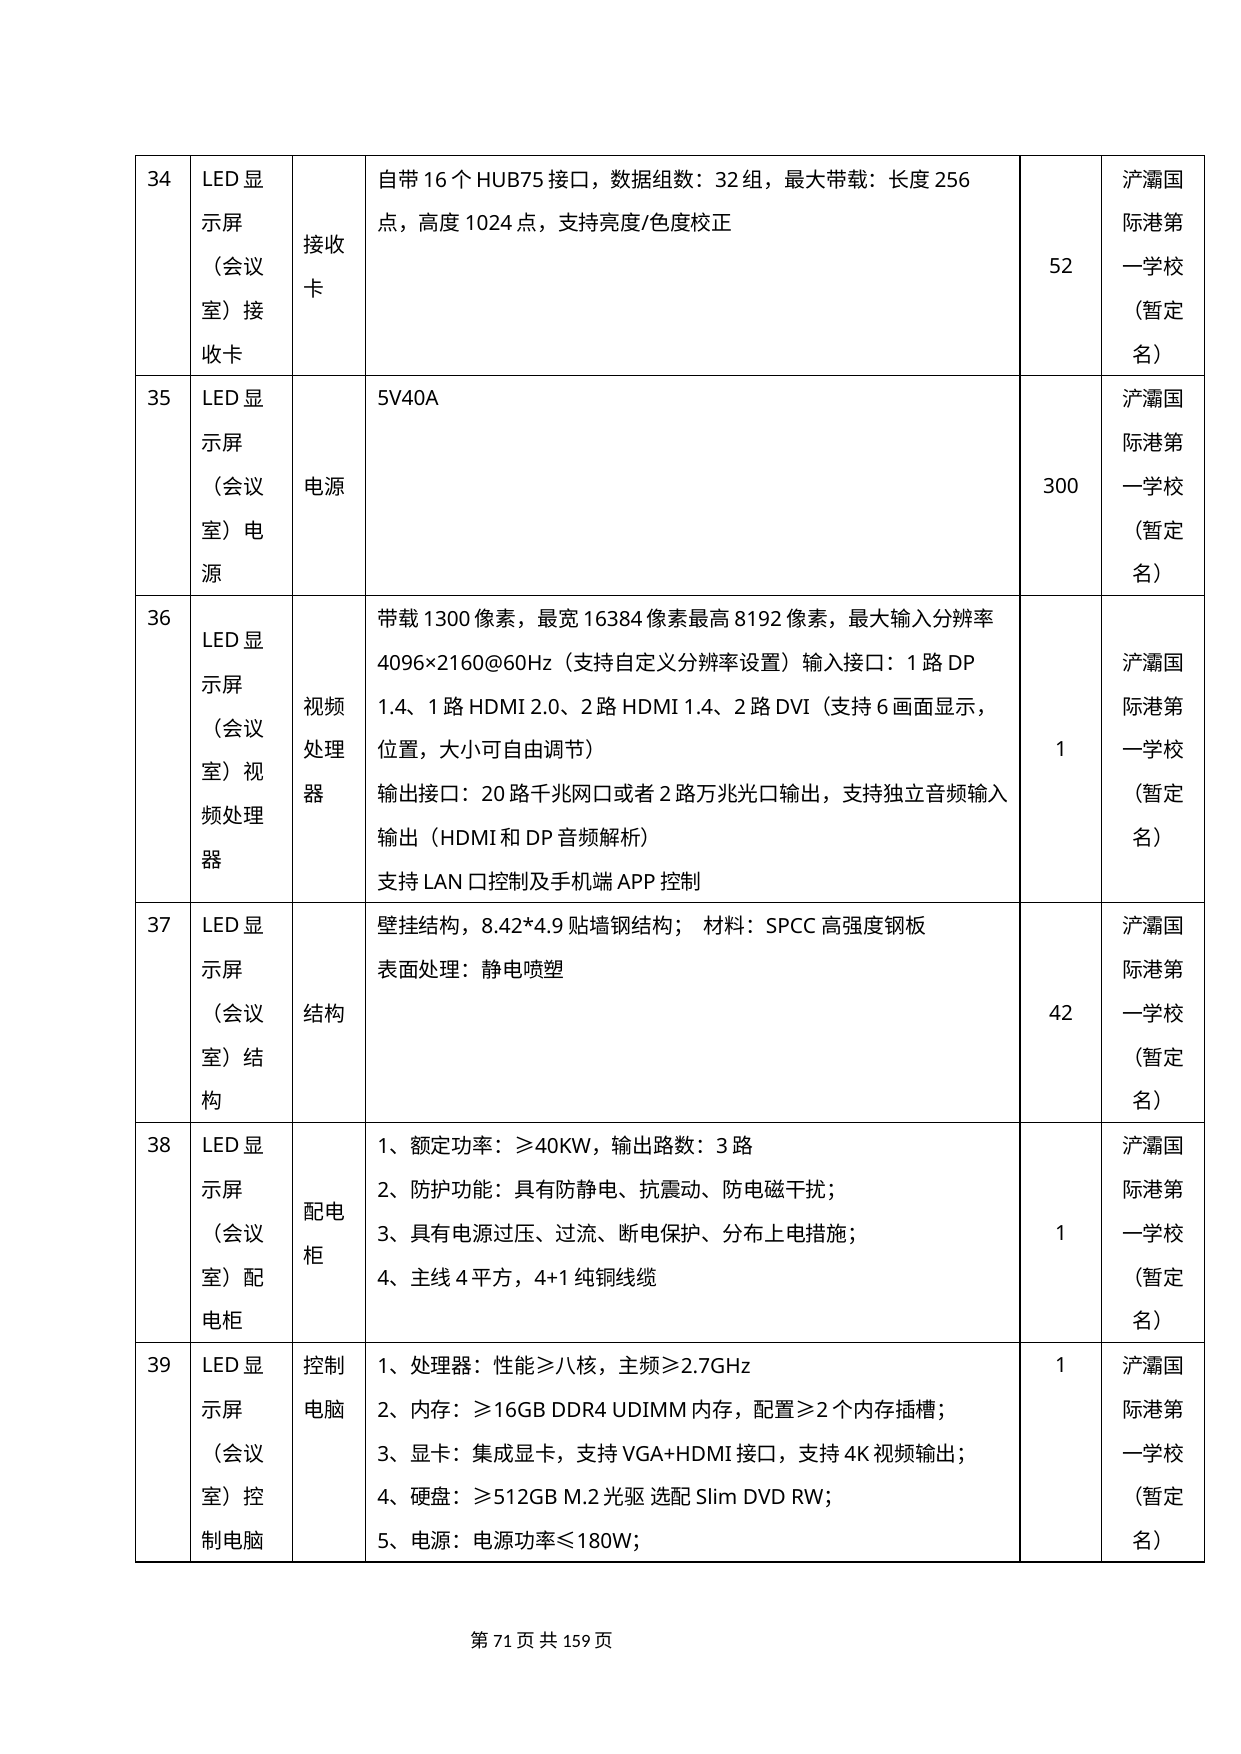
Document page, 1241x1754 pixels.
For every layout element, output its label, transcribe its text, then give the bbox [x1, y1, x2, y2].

table_cell LED显示屏（会议室）电源 [191, 376, 292, 595]
table_cell 5V40A [366, 376, 1019, 595]
table_cell 34 [136, 156, 190, 375]
table_cell 52 [1021, 156, 1101, 375]
table_cell 36 [136, 596, 190, 902]
table_cell LED显示屏（会议室）配电柜 [191, 1123, 292, 1342]
table_cell 1、额定功率：≥40KW，输出路数：3路 2、防护功能：具有防静电、抗震动、防电磁干扰； 3、具有电源过压、过流、断电保护、分布上电措施； 4、主线4平方，4+1纯铜线缆 [366, 1123, 1019, 1342]
table_cell 壁挂结构，8.42*4.9 贴墙钢结构； 材料：SPCC 高强度钢板 表面处理：静电喷塑 [366, 903, 1019, 1122]
table_cell 浐灞国际港第一学校（暂定名） [1102, 156, 1204, 375]
table_cell 42 [1021, 903, 1101, 1122]
table_cell LED显示屏（会议室）结构 [191, 903, 292, 1122]
table_cell 自带16个HUB75接口，数据组数：32组，最大带载：长度256点，高度1024点，支持亮度/色度校正 [366, 156, 1019, 375]
table_cell 电源 [293, 376, 365, 595]
table_cell 38 [136, 1123, 190, 1342]
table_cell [366, 1343, 1019, 1561]
table_cell 接收卡 [293, 156, 365, 375]
table_cell 37 [136, 903, 190, 1122]
table_cell 浐灞国际港第一学校（暂定名） [1102, 1123, 1204, 1342]
table_cell 1 [1021, 596, 1101, 902]
table_cell 1 [1021, 1343, 1101, 1561]
table_cell 浐灞国际港第一学校（暂定名） [1102, 376, 1204, 595]
table_cell 浐灞国际港第一学校（暂定名） [1102, 1343, 1204, 1561]
table_cell 带载1300像素，最宽16384像素最高8192像素，最大输入分辨率4096×2160@60Hz（支持自定义分辨率设置）输入接口：1路DP 1.4、1路HDMI 2.0、2路HDMI 1.4、2路DVI（支持6画面显示，位置，大小可自由调节） 输出接口：20路千兆网口或者2路万兆光口输出，支持独立音频输入输出（HDMI和DP音频解析） 支持LAN口控制及手机端APP控制 [366, 596, 1019, 902]
table_cell 浐灞国际港第一学校（暂定名） [1102, 903, 1204, 1122]
table_cell 视频处理器 [293, 596, 365, 902]
table_cell 控制电脑 [293, 1343, 365, 1561]
table_cell LED显示屏（会议室）视频处理器 [191, 596, 292, 902]
table_cell 配电柜 [293, 1123, 365, 1342]
table_cell 35 [136, 376, 190, 595]
table_cell LED显示屏（会议室）接收卡 [191, 156, 292, 375]
table_cell LED显示屏（会议室）控制电脑 [191, 1343, 292, 1561]
table_cell 浐灞国际港第一学校（暂定名） [1102, 596, 1204, 902]
table_cell 39 [136, 1343, 190, 1561]
table_cell 300 [1021, 376, 1101, 595]
table_cell 结构 [293, 903, 365, 1122]
table_cell 1 [1021, 1123, 1101, 1342]
